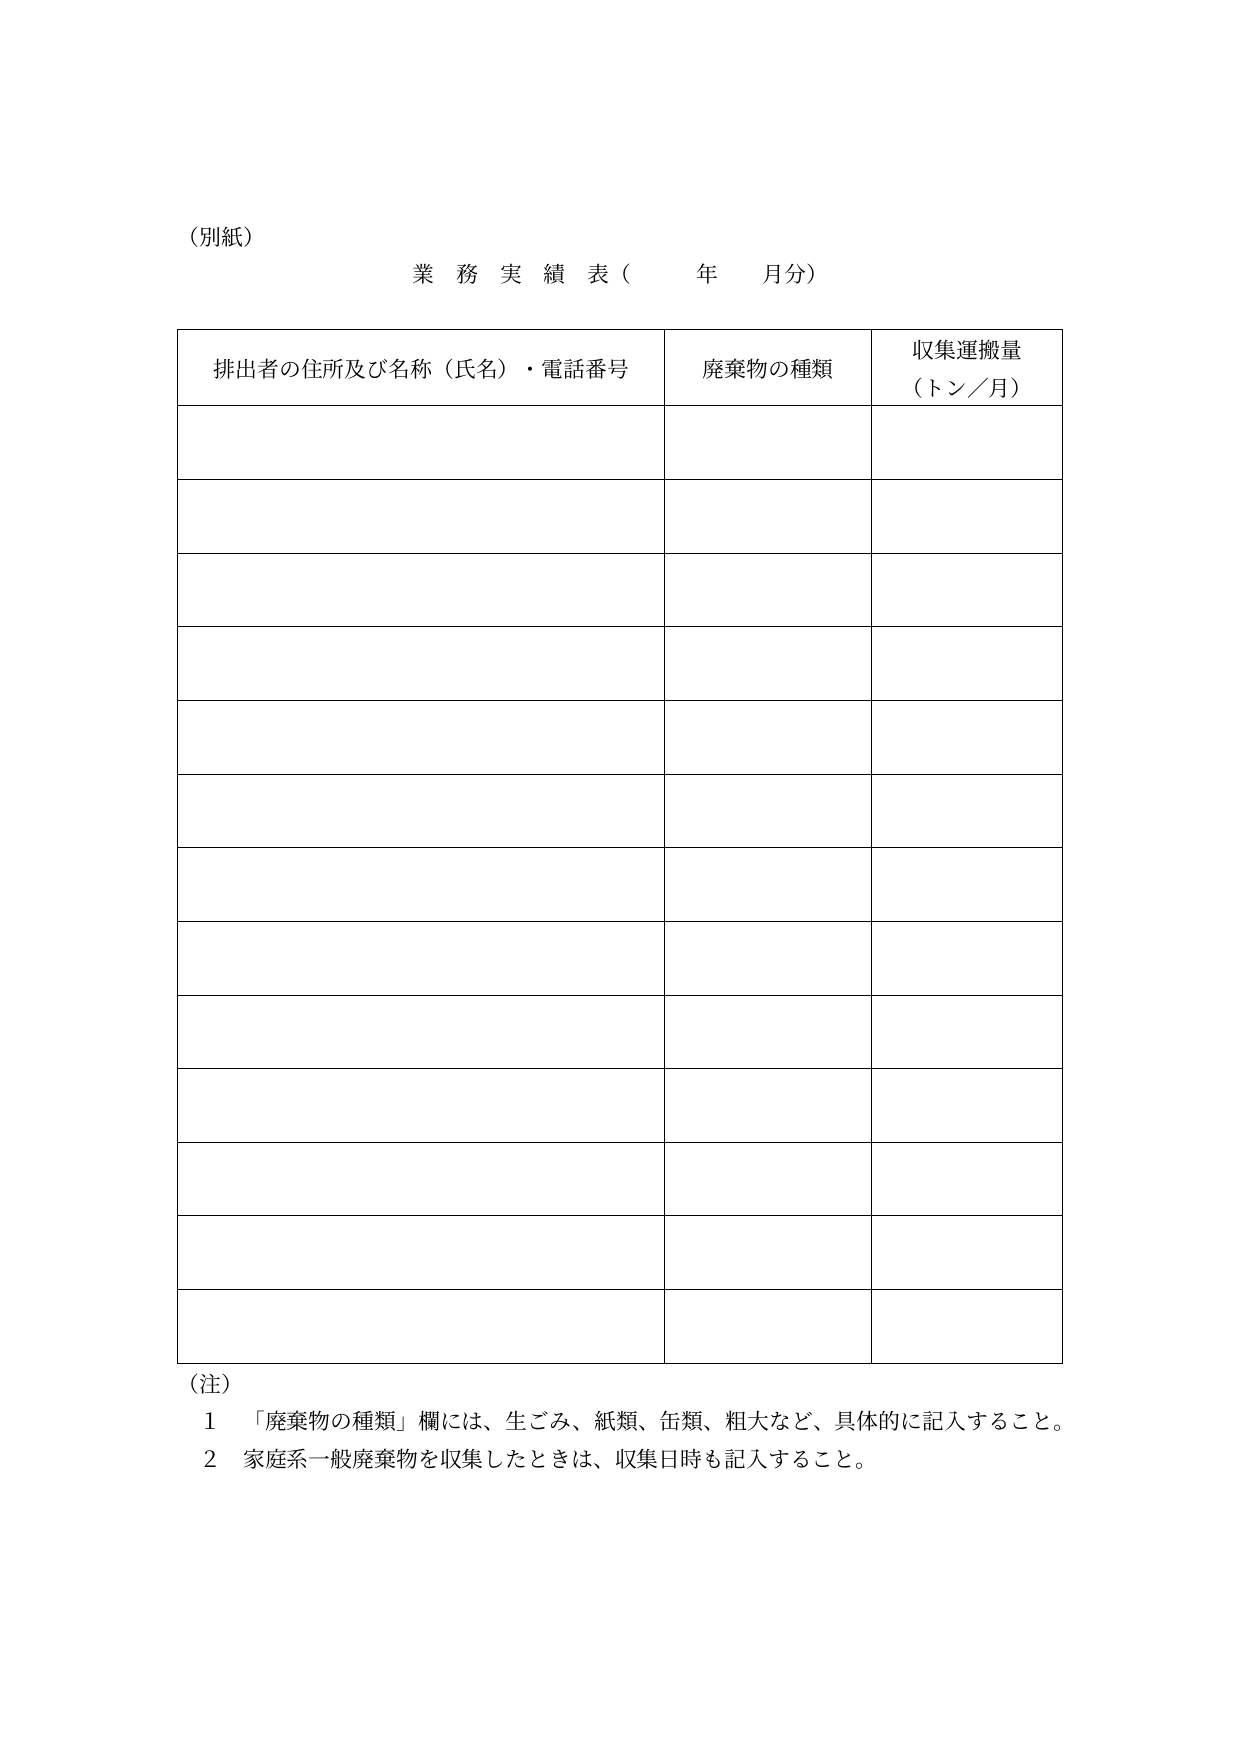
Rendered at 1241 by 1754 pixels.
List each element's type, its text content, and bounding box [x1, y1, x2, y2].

table_cell [872, 1216, 1062, 1289]
table_cell [665, 627, 871, 700]
table_cell [665, 1069, 871, 1142]
table_cell [665, 1216, 871, 1289]
table_cell [665, 1290, 871, 1363]
text （注） [177, 1364, 1063, 1401]
table_cell [872, 996, 1062, 1068]
table_cell [872, 480, 1062, 553]
table_cell [178, 1290, 664, 1363]
table_cell [178, 406, 664, 479]
table_cell [665, 554, 871, 626]
table_cell [872, 554, 1062, 626]
table_cell [872, 1143, 1062, 1215]
table_cell [665, 922, 871, 994]
table_cell [665, 848, 871, 921]
table_cell [178, 480, 664, 553]
table_header 排出者の住所及び名称（氏名）・電話番号 [178, 330, 664, 405]
text ２ 家庭系一般廃棄物を収集したときは、収集日時も記入すること。 [177, 1439, 1063, 1476]
table_header 廃棄物の種類 [665, 330, 871, 405]
table_cell [872, 701, 1062, 773]
table_cell [665, 996, 871, 1068]
table_cell [872, 1069, 1062, 1142]
table_cell [178, 775, 664, 847]
table_cell [665, 406, 871, 479]
table_cell [178, 554, 664, 626]
table_cell [178, 1216, 664, 1289]
table_cell [872, 627, 1062, 700]
table_cell [872, 406, 1062, 479]
table_cell [872, 848, 1062, 921]
table_cell [178, 1069, 664, 1142]
table_cell [178, 1143, 664, 1215]
table_cell [178, 848, 664, 921]
table_cell [872, 922, 1062, 994]
table_cell [665, 775, 871, 847]
table_cell [665, 1143, 871, 1215]
table_cell [178, 996, 664, 1068]
table_cell [872, 1290, 1062, 1363]
table_cell [178, 627, 664, 700]
table_header 収集運搬量 （トン／月） [872, 330, 1062, 405]
table_cell [665, 480, 871, 553]
table_cell [178, 701, 664, 773]
table_cell [872, 775, 1062, 847]
table_cell [665, 701, 871, 773]
text （別紙） [177, 217, 1063, 254]
text １ 「廃棄物の種類」欄には、生ごみ、紙類、缶類、粗大など、具体的に記入すること。 [177, 1401, 1063, 1439]
text 業 務 実 績 表（ 年 月分） [177, 254, 1063, 292]
table_cell [178, 922, 664, 994]
